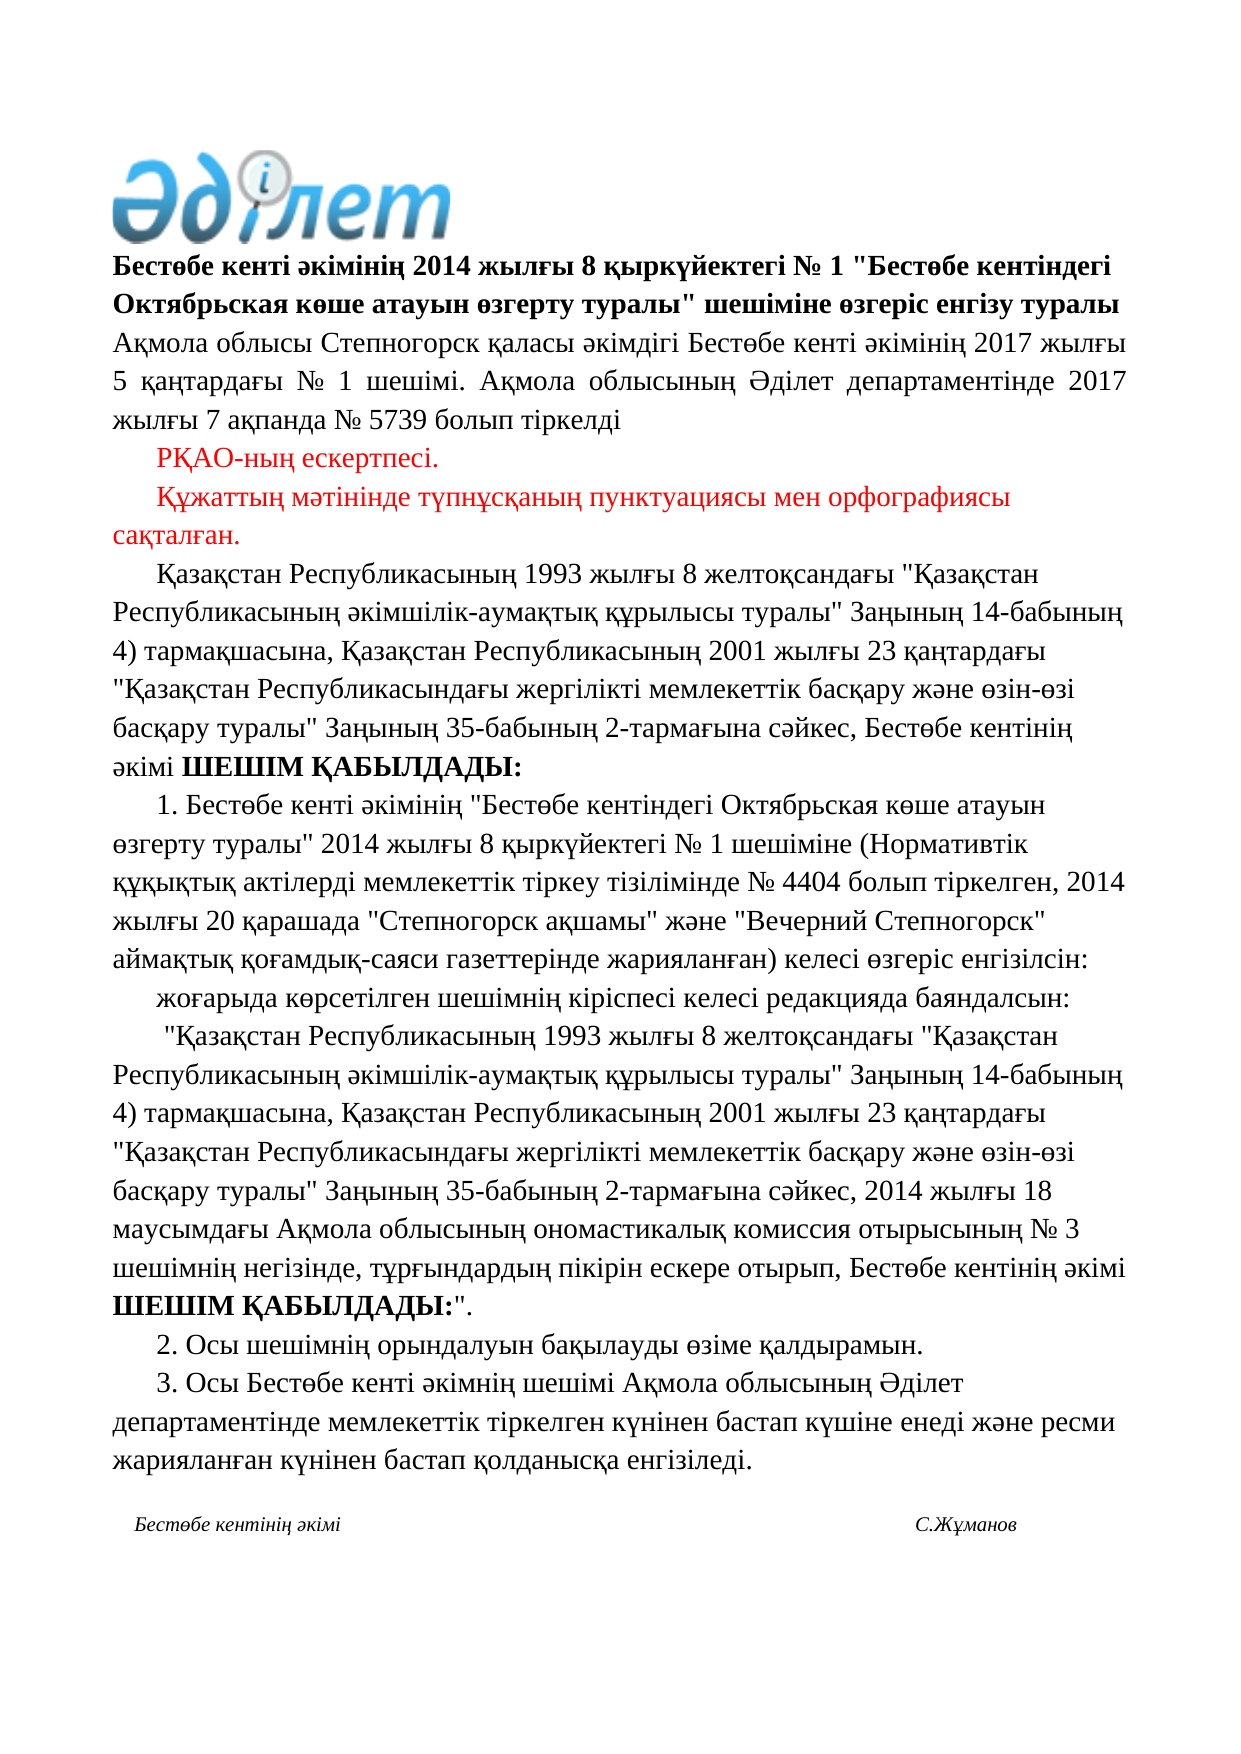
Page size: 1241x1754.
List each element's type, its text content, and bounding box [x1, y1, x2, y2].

text РҚАО-ның ескертпесі. Құжаттың мәтінінде түпнұсқаның пунктуациясы мен орфографиясы сақталған. Қазақстан Республикасының 1993 жылғы 8 желтоқсандағы "Қазақстан Республикасының әкімшілік-аумақтық құрылысы туралы" Заңының 14-бабының 4) тармақшасына, Қазақстан Республикасының 2001 жылғы 23 қаңтардағы "Қазақстан Республикасындағы жергілікті мемлекеттік басқару және өзін-өзі басқару туралы" Заңының 35-бабының 2-тармағына сәйкес, Бестөбе кентінің әкімі ШЕШІМ ҚАБЫЛДАДЫ: 1. Бестөбе кенті әкімінің "Бестөбе кентіндегі Октябрьская көше атауын өзгерту туралы" 2014 жылғы 8 қыркүйектегі № 1 шешіміне (Нормативтік құқықтық актілерді мемлекеттік тіркеу тізілімінде № 4404 болып тіркелген, 2014 жылғы 20 қарашада "Степногорск ақшамы" және "Вечерний Степногорск" аймақтық қоғамдық-саяси газеттерінде жарияланған) келесі өзгеріс енгізілсін: жоғарыда көрсетілген шешімнің кіріспесі келесі редакцияда баяндалсын: "Қазақстан Республикасының 1993 жылғы 8 желтоқсандағы "Қазақстан Республикасының әкімшілік-аумақтық құрылысы туралы" Заңының 14-бабының 4) тармақшасына, Қазақстан Республикасының 2001 жылғы 23 қаңтардағы "Қазақстан Республикасындағы жергілікті мемлекеттік басқару және өзін-өзі басқару туралы" Заңының 35-бабының 2-тармағына сәйкес, 2014 жылғы 18 маусымдағы Ақмола облысының ономастикалық комиссия отырысының № 3 шешімнің негізінде, тұрғындардың пікірін ескере отырып, Бестөбе кентінің әкімі ШЕШІМ ҚАБЫЛДАДЫ:". 2. Осы шешімнің орындалуын бақылауды өзіме қалдырамын. 3. Осы Бестөбе кенті әкімнің шешімі Ақмола облысының Әділет департаментінде мемлекеттік тіркелген күнінен бастап күшіне енеді және ресми жарияланған күнінен бастап қолданысқа енгізіледі. [112, 440, 1128, 1506]
text Бестөбе кенті әкімінің 2014 жылғы 8 қыркүйектегі № 1 "Бестөбе кентіндегі Октябрьская көше атауын өзгерту туралы" шешіміне өзгеріс енгізу туралы [112, 248, 1128, 320]
table_header С.Жұманов [913, 1510, 1240, 1541]
table_header Бестөбе кентінің әкімі [101, 1510, 913, 1541]
text Ақмола облысы Степногорск қаласы әкімдігі Бестөбе кенті әкімінің 2017 жылғы 5 қаңтардағы № 1 шешімі. Ақмола облысының Әділет департаментінде 2017 жылғы 7 ақпанда № 5739 болып тіркелді [112, 325, 1128, 435]
picture [112, 150, 451, 244]
